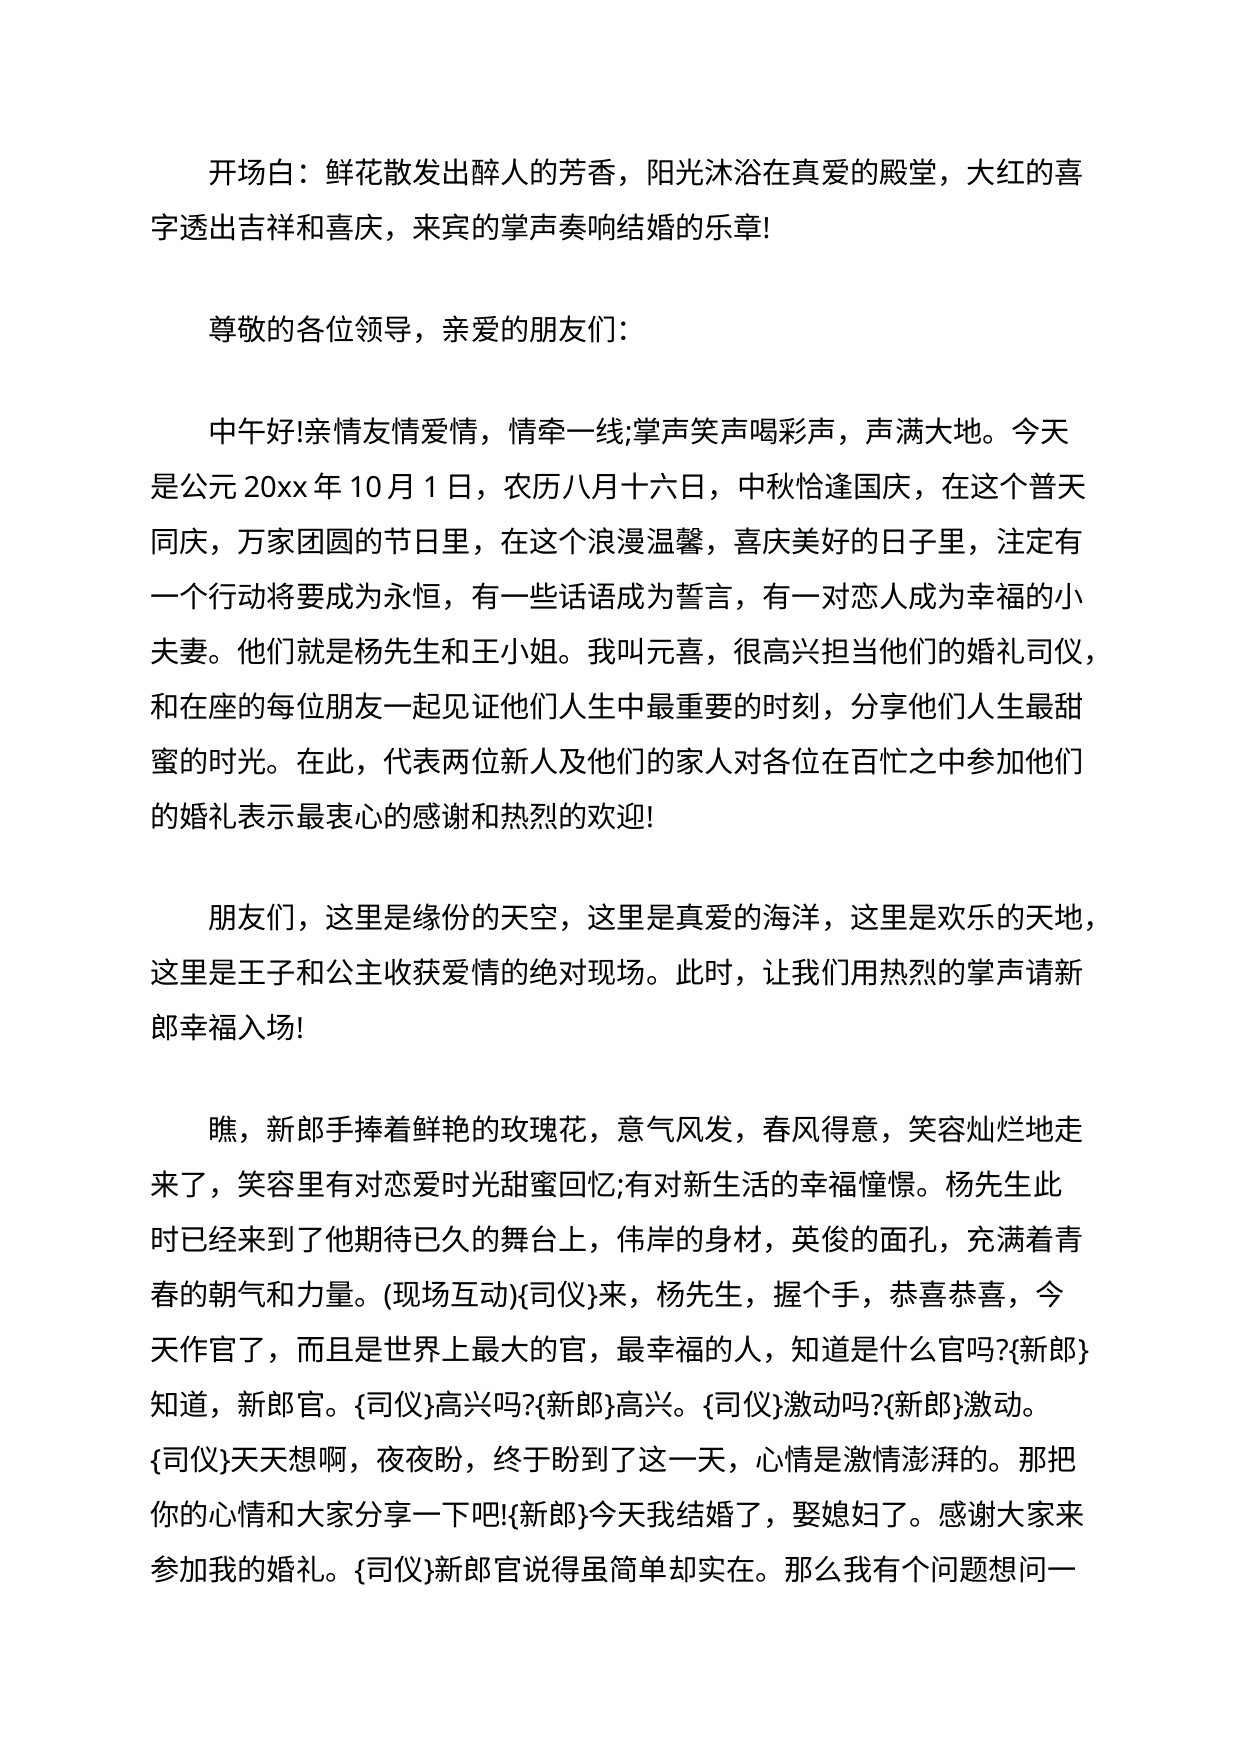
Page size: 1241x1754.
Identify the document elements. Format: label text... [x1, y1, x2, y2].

text 开场白：鲜花散发出醉人的芳香，阳光沐浴在真爱的殿堂，大红的喜字透出吉祥和喜庆，来宾的掌声奏响结婚的乐章! [150, 150, 1090, 247]
text 中午好!亲情友情爱情，情牵一线;掌声笑声喝彩声，声满大地。今天是公元20xx年10月1日，农历八月十六日，中秋恰逢国庆，在这个普天同庆，万家团圆的节日里，在这个浪漫温馨，喜庆美好的日子里，注定有一个行动将要成为永恒，有一些话语成为誓言，有一对恋人成为幸福的小夫妻。他们就是杨先生和王小姐。我叫元喜，很高兴担当他们的婚礼司仪，和在座的每位朋友一起见证他们人生中最重要的时刻，分享他们人生最甜蜜的时光。在此，代表两位新人及他们的家人对各位在百忙之中参加他们的婚礼表示最衷心的感谢和热烈的欢迎! [150, 409, 1090, 836]
text 尊敬的各位领导，亲爱的朋友们： [150, 307, 1090, 349]
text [150, 1107, 1090, 1589]
text 朋友们，这里是缘份的天空，这里是真爱的海洋，这里是欢乐的天地，这里是王子和公主收获爱情的绝对现场。此时，让我们用热烈的掌声请新郎幸福入场! [150, 895, 1090, 1047]
